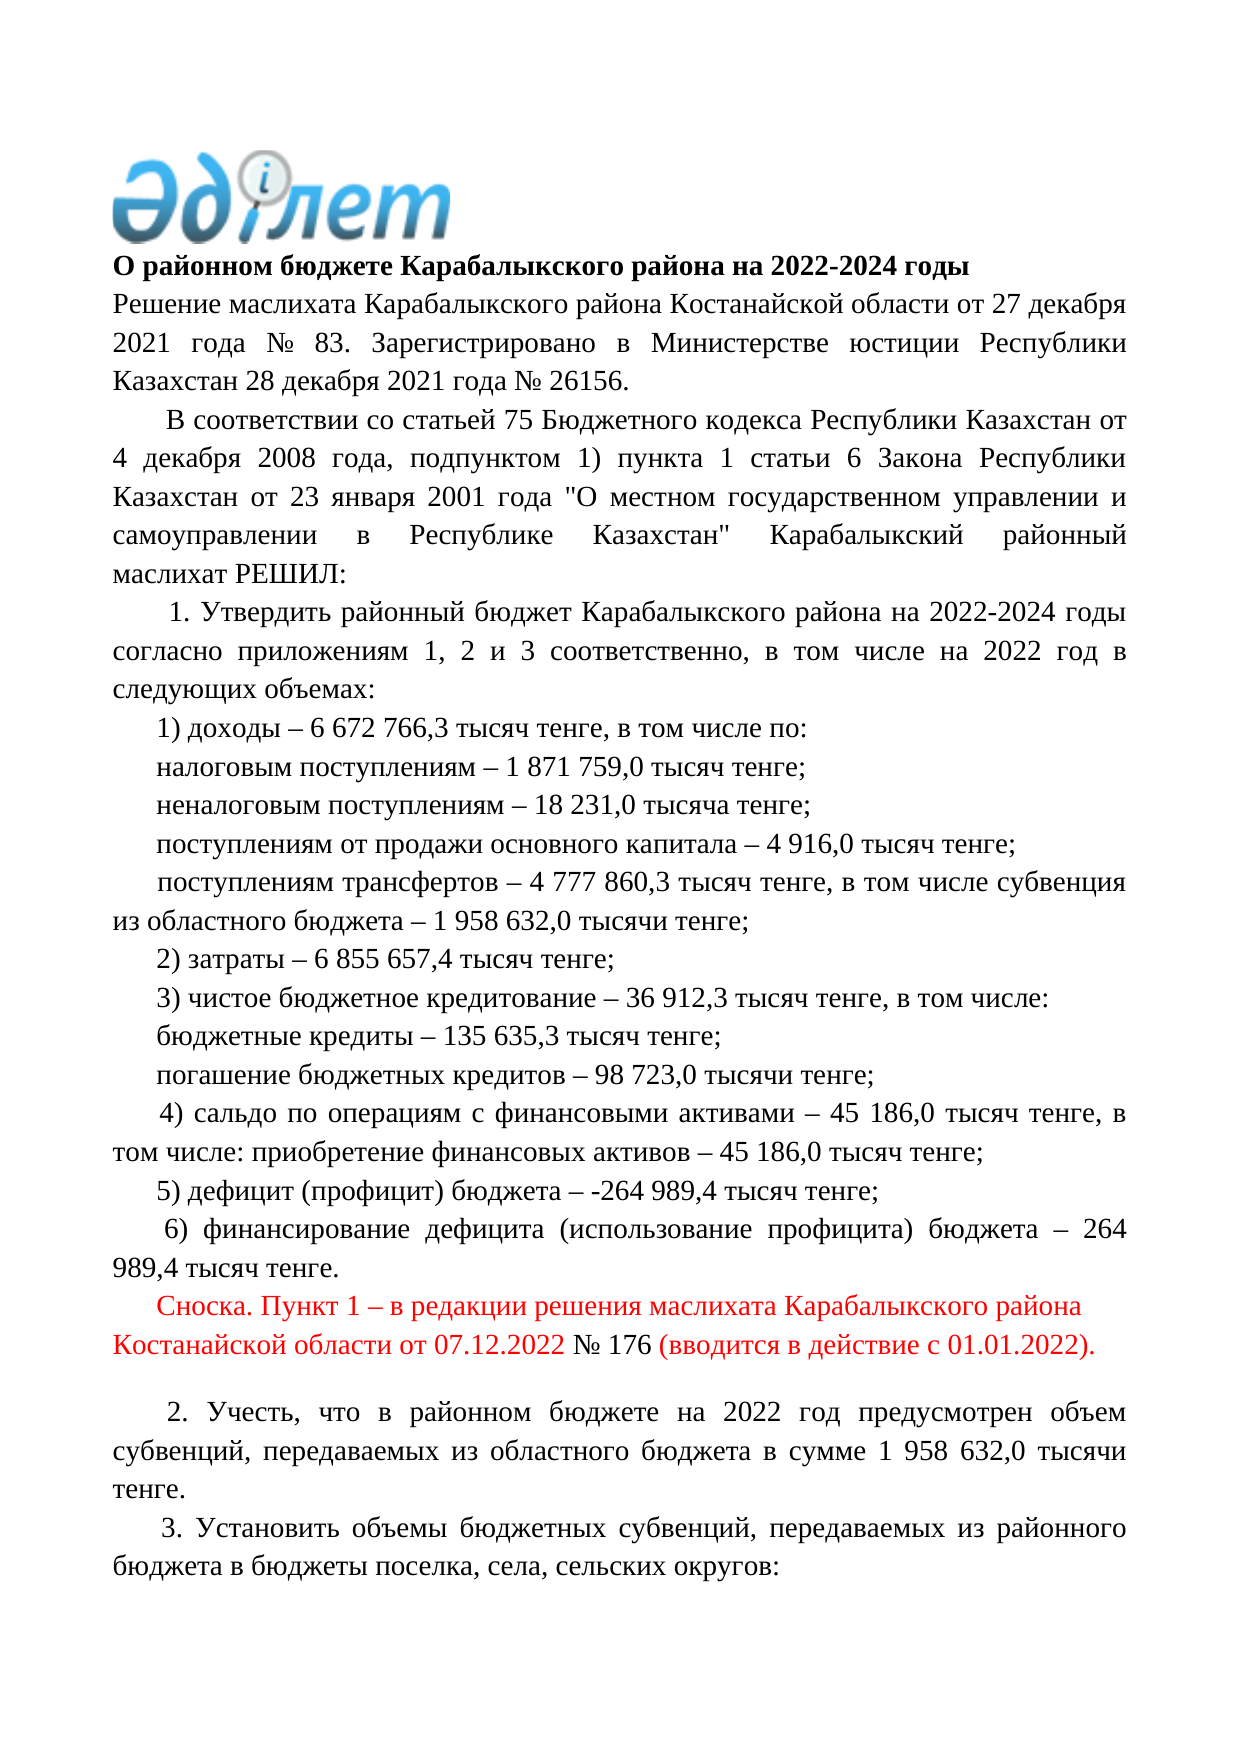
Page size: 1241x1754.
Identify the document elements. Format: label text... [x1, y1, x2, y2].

text поступлениям от продажи основного капитала – 4 916,0 тысяч тенге; [112, 826, 1128, 859]
text Решение маслихата Карабалыкского района Костанайской области от 27 декабря 2021 года № 83. Зарегистрировано в Министерстве юстиции Республики Казахстан 28 декабря 2021 года № 26156. [112, 286, 1128, 397]
text В соответствии со статьей 75 Бюджетного кодекса Республики Казахстан от 4 декабря 2008 года, подпунктом 1) пункта 1 статьи 6 Закона Республики Казахстан от 23 января 2001 года "О местном государственном управлении и самоуправлении в Республике Казахстан" Карабалыкский районный маслихат РЕШИЛ: [112, 402, 1128, 589]
text 1) доходы – 6 672 766,3 тысяч тенге, в том числе по: [112, 710, 1128, 744]
text погашение бюджетных кредитов – 98 723,0 тысячи тенге; [112, 1057, 1128, 1091]
text бюджетные кредиты – 135 635,3 тысяч тенге; [112, 1018, 1128, 1052]
text Сноска. Пункт 1 – в редакции решения маслихата Карабалыкского района Костанайской области от 07.12.2022 № 176 (вводится в действие с 01.01.2022). [112, 1288, 1128, 1391]
text поступлениям трансфертов – 4 777 860,3 тысяч тенге, в том числе субвенция из областного бюджета – 1 958 632,0 тысячи тенге; [112, 864, 1128, 936]
text 6) финансирование дефицита (использование профицита) бюджета – 264 989,4 тысяч тенге. [112, 1211, 1128, 1283]
text 3) чистое бюджетное кредитование – 36 912,3 тысяч тенге, в том числе: [112, 980, 1128, 1013]
text 5) дефицит (профицит) бюджета – -264 989,4 тысяч тенге; [112, 1173, 1128, 1206]
text 2) затраты – 6 855 657,4 тысяч тенге; [112, 941, 1128, 975]
text неналоговым поступлениям – 18 231,0 тысяча тенге; [112, 787, 1128, 821]
text налоговым поступлениям – 1 871 759,0 тысяч тенге; [112, 749, 1128, 782]
picture [112, 150, 451, 244]
text 2. Учесть, что в районном бюджете на 2022 год предусмотрен объем субвенций, передаваемых из областного бюджета в сумме 1 958 632,0 тысячи тенге. [112, 1394, 1128, 1505]
text 1. Утвердить районный бюджет Карабалыкского района на 2022-2024 годы согласно приложениям 1, 2 и 3 соответственно, в том числе на 2022 год в следующих объемах: [112, 594, 1128, 705]
text 3. Установить объемы бюджетных субвенций, передаваемых из районного бюджета в бюджеты поселка, села, сельских округов: [112, 1510, 1128, 1582]
text 4) сальдо по операциям с финансовыми активами – 45 186,0 тысяч тенге, в том числе: приобретение финансовых активов – 45 186,0 тысяч тенге; [112, 1096, 1128, 1168]
text О районном бюджете Карабалыкского района на 2022-2024 годы [112, 248, 1128, 281]
